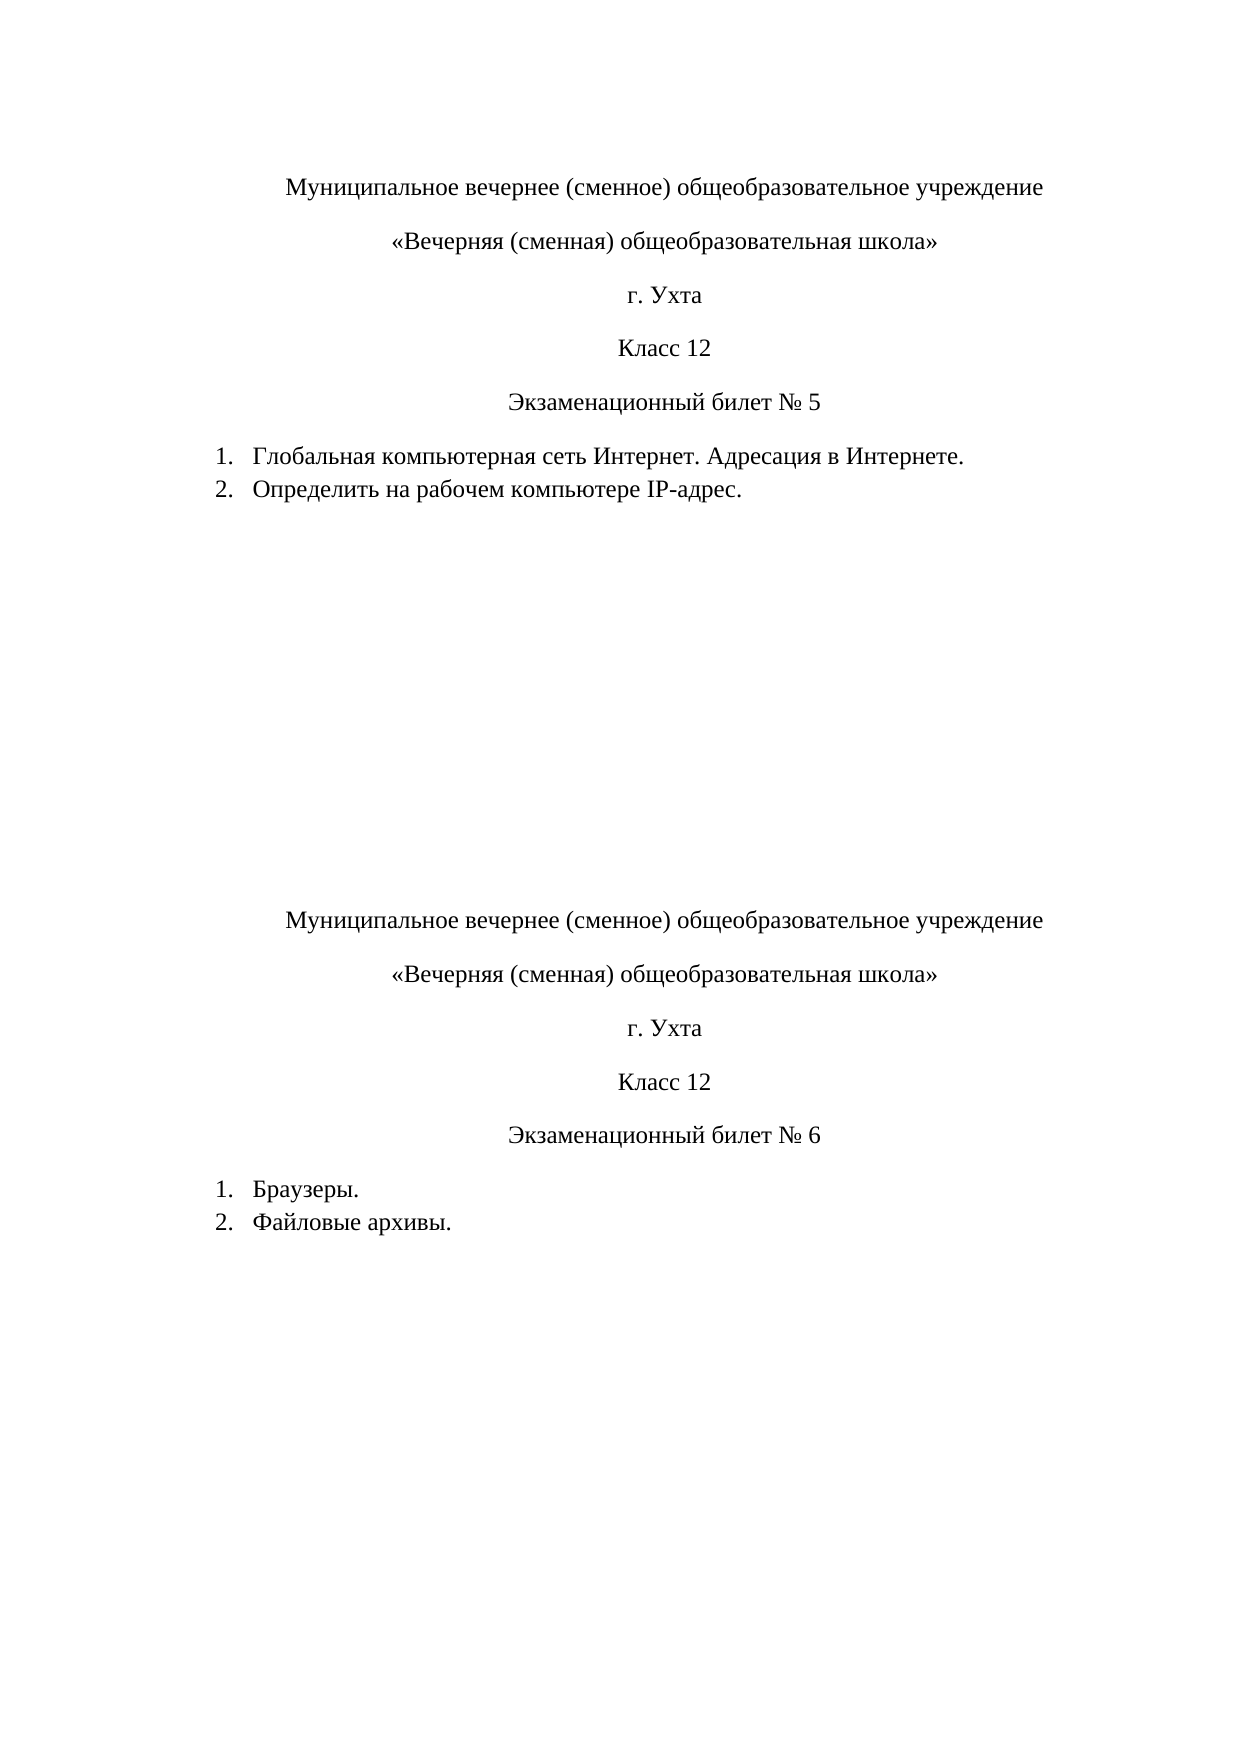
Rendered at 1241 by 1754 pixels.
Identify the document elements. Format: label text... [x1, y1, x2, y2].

list Глобальная компьютерная сеть Интернет. Адресация в Интернете. [215, 441, 1152, 470]
text г. Ухта [177, 280, 1152, 308]
text Муниципальное вечернее (сменное) общеобразовательное учреждение [177, 172, 1152, 201]
text г. Ухта [177, 1013, 1152, 1042]
list Файловые архивы. [215, 1207, 1152, 1236]
text Экзаменационный билет № 6 [177, 1121, 1152, 1149]
text Экзаменационный билет № 5 [177, 387, 1152, 416]
list Браузеры. [215, 1174, 1152, 1203]
list Определить на рабочем компьютере IP-адрес. [215, 474, 1152, 503]
text Класс 12 [177, 1067, 1152, 1095]
text Муниципальное вечернее (сменное) общеобразовательное учреждение [177, 905, 1152, 934]
text Класс 12 [177, 333, 1152, 362]
text «Вечерняя (сменная) общеобразовательная школа» [177, 226, 1152, 254]
text «Вечерняя (сменная) общеобразовательная школа» [177, 959, 1152, 988]
